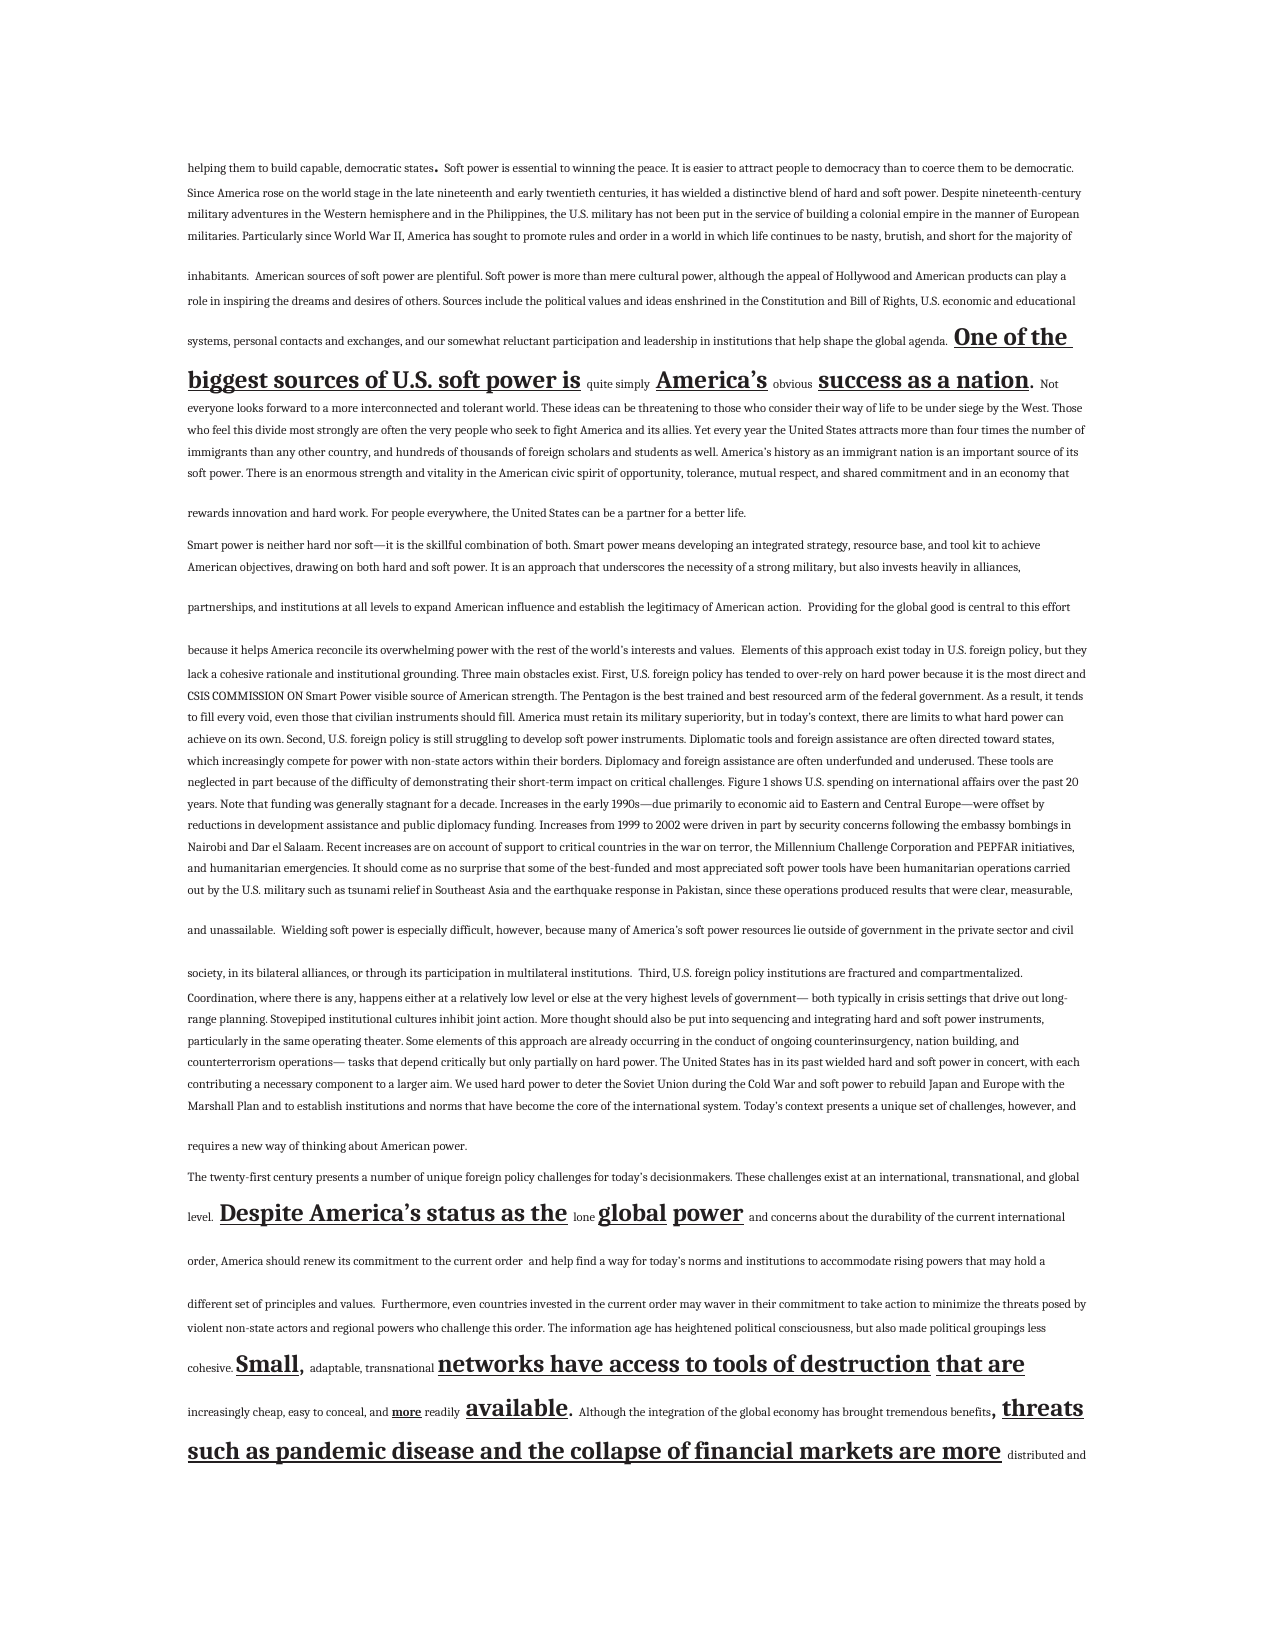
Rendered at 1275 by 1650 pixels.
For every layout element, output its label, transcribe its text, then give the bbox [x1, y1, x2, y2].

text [187, 1171, 1087, 1465]
text Smart power is neither hard nor soft—it is the skillful combination of both. Smart power means developing an integrated strategy, resource base, and tool kit to achieve American objectives, drawing on both hard and soft power. It is an approach that underscores the necessity of a strong military, but also invests heavily in alliances, partnerships, and institutions at all levels to expand American influence and establish the legitimacy of American action. Providing for the global good is central to this effort because it helps America reconcile its overwhelming power with the rest of the world’s interests and values. Elements of this approach exist today in U.S. foreign policy, but they lack a cohesive rationale and institutional grounding. Three main obstacles exist. First, U.S. foreign policy has tended to over-rely on hard power because it is the most direct and CSIS COMMISSION ON Smart Power visible source of American strength. The Pentagon is the best trained and best resourced arm of the federal government. As a result, it tends to fill every void, even those that civilian instruments should fill. America must retain its military superiority, but in today’s context, there are limits to what hard power can achieve on its own. Second, U.S. foreign policy is still struggling to develop soft power instruments. Diplomatic tools and foreign assistance are often directed toward states, which increasingly compete for power with non-state actors within their borders. Diplomacy and foreign assistance are often underfunded and underused. These tools are neglected in part because of the difficulty of demonstrating their short-term impact on critical challenges. Figure 1 shows U.S. spending on international affairs over the past 20 years. Note that funding was generally stagnant for a decade. Increases in the early 1990s—due primarily to economic aid to Eastern and Central Europe—were offset by reductions in development assistance and public diplomacy funding. Increases from 1999 to 2002 were driven in part by security concerns following the embassy bombings in Nairobi and Dar el Salaam. Recent increases are on account of support to critical countries in the war on terror, the Millennium Challenge Corporation and PEPFAR initiatives, and humanitarian emergencies. It should come as no surprise that some of the best-funded and most appreciated soft power tools have been humanitarian operations carried out by the U.S. military such as tsunami relief in Southeast Asia and the earthquake response in Pakistan, since these operations produced results that were clear, measurable, and unassailable. Wielding soft power is especially difficult, however, because many of America’s soft power resources lie outside of government in the private sector and civil society, in its bilateral alliances, or through its participation in multilateral institutions. Third, U.S. foreign policy institutions are fractured and compartmentalized. Coordination, where there is any, happens either at a relatively low level or else at the very highest levels of government— both typically in crisis settings that drive out long-range planning. Stovepiped institutional cultures inhibit joint action. More thought should also be put into sequencing and integrating hard and soft power instruments, particularly in the same operating theater. Some elements of this approach are already occurring in the conduct of ongoing counterinsurgency, nation building, and counterterrorism operations— tasks that depend critically but only partially on hard power. The United States has in its past wielded hard and soft power in concert, with each contributing a necessary component to a larger aim. We used hard power to deter the Soviet Union during the Cold War and soft power to rebuild Japan and Europe with the Marshall Plan and to establish institutions and norms that have become the core of the international system. Today’s context presents a unique set of challenges, however, and requires a new way of thinking about American power. [187, 538, 1087, 1156]
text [187, 150, 1087, 524]
